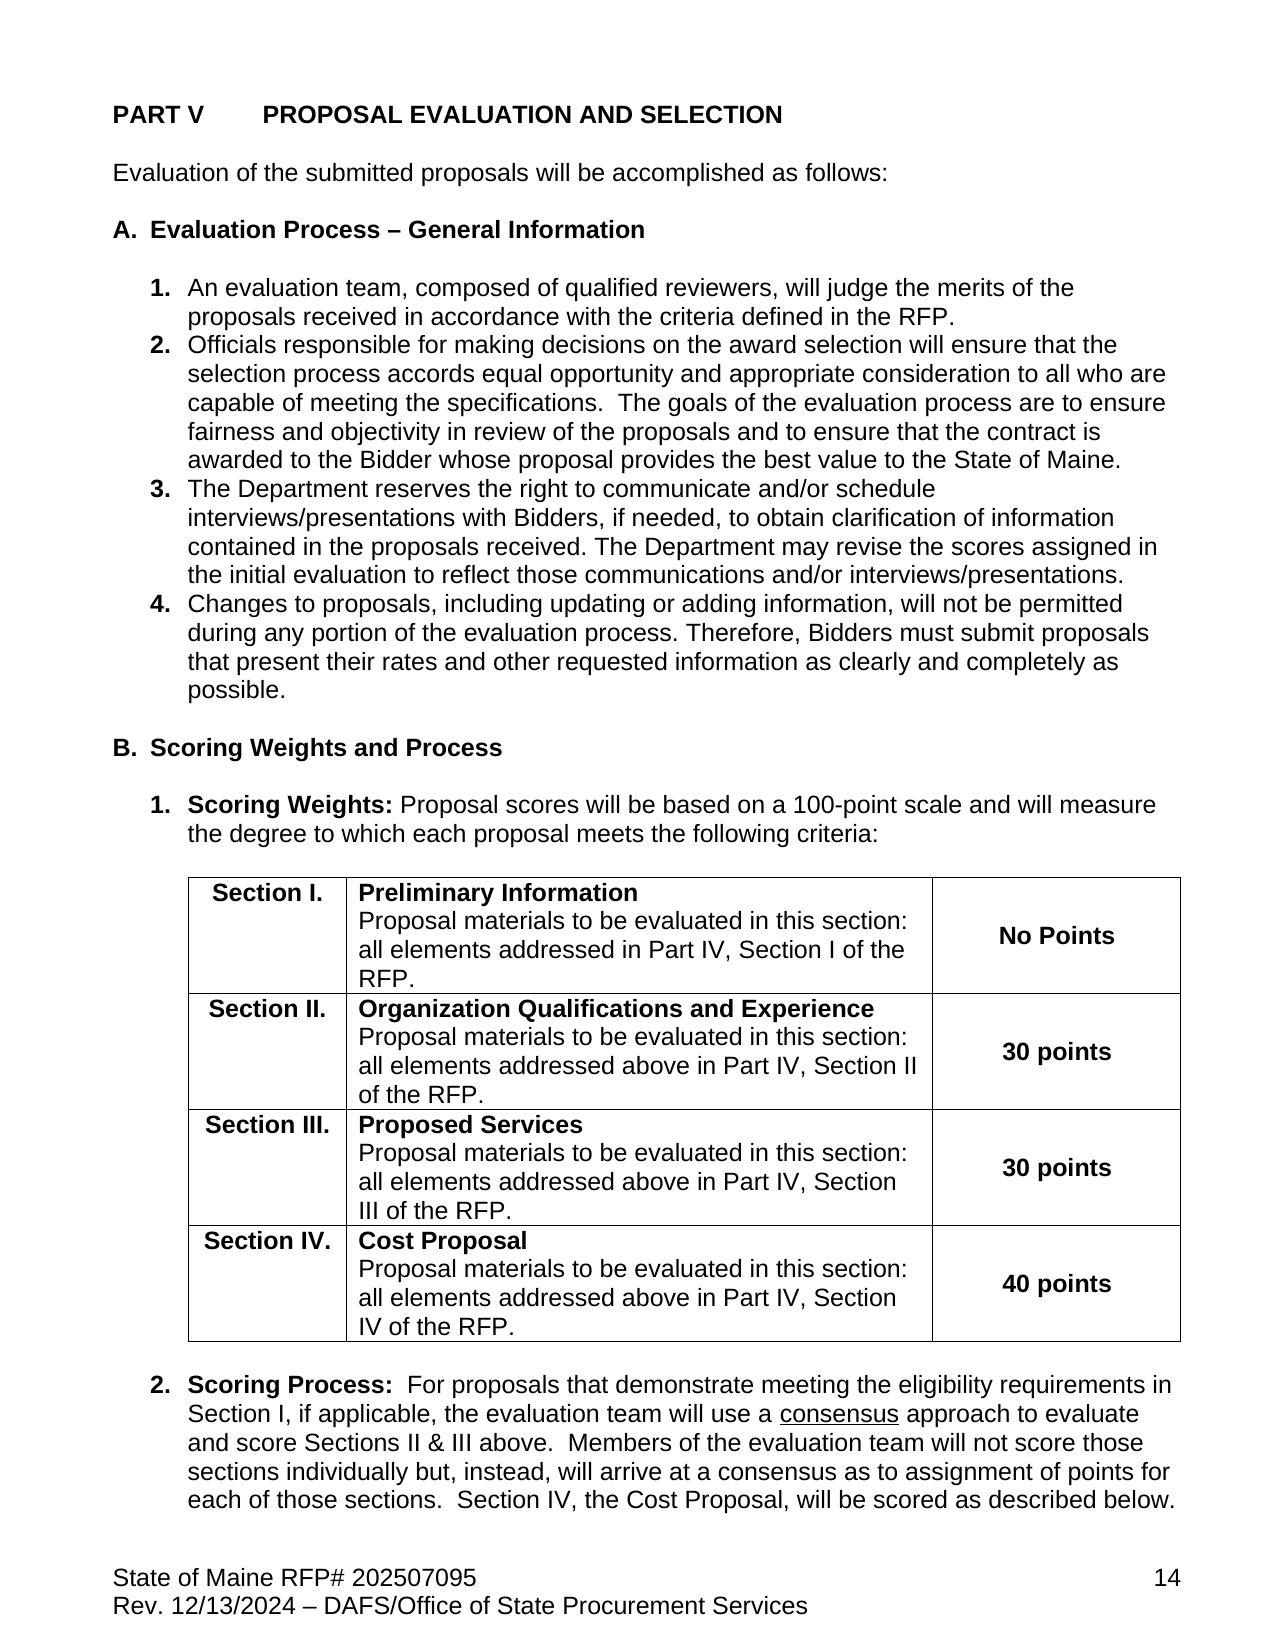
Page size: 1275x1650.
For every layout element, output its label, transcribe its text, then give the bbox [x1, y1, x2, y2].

table_cell 40 points [933, 1226, 1180, 1341]
list Scoring Process: For proposals that demonstrate meeting the eligibility requirements in Section I, if applicable, the evaluation team will use a consensus approach to evaluate and score Sections II & III above. Members of the evaluation team will not score those sections individually but, instead, will arrive at a consensus as to assignment of points for each of those sections. Section IV, the Cost Proposal, will be scored as described below. [150, 1371, 1181, 1514]
table_cell Section IV. [189, 1226, 346, 1341]
table_header No Points [933, 878, 1180, 993]
list Evaluation Process – General Information [112, 215, 1181, 244]
table_cell Section II. [189, 994, 346, 1109]
list The Department reserves the right to communicate and/or schedule interviews/presentations with Bidders, if needed, to obtain clarification of information contained in the proposals received. The Department may revise the scores assigned in the initial evaluation to reflect those communications and/or interviews/presentations. [150, 474, 1181, 589]
list Scoring Weights: Proposal scores will be based on a 100-point scale and will measure the degree to which each proposal meets the following criteria: [150, 790, 1181, 848]
list Officials responsible for making decisions on the award selection will ensure that the selection process accords equal opportunity and appropriate consideration to all who are capable of meeting the specifications. The goals of the evaluation process are to ensure fairness and objectivity in review of the proposals and to ensure that the contract is awarded to the Bidder whose proposal provides the best value to the State of Maine. [150, 330, 1181, 474]
list Changes to proposals, including updating or adding information, will not be permitted during any portion of the evaluation process. Therefore, Bidders must submit proposals that present their rates and other requested information as clearly and completely as possible. [150, 589, 1181, 704]
text PART V PROPOSAL EVALUATION AND SELECTION [112, 100, 1181, 129]
table_cell Cost Proposal Proposal materials to be evaluated in this section: all elements addressed above in Part IV, Section IV of the RFP. [347, 1226, 932, 1341]
table_header Preliminary Information Proposal materials to be evaluated in this section: all elements addressed in Part IV, Section I of the RFP. [347, 878, 932, 993]
table_cell 30 points [933, 994, 1180, 1109]
list An evaluation team, composed of qualified reviewers, will judge the merits of the proposals received in accordance with the criteria defined in the RFP. [150, 273, 1181, 330]
table_cell Organization Qualifications and Experience Proposal materials to be evaluated in this section: all elements addressed above in Part IV, Section II of the RFP. [347, 994, 932, 1109]
table_header Section I. [189, 878, 346, 993]
text Evaluation of the submitted proposals will be accomplished as follows: [112, 158, 1181, 187]
table_cell 30 points [933, 1110, 1180, 1225]
table_cell Proposed Services Proposal materials to be evaluated in this section: all elements addressed above in Part IV, Section III of the RFP. [347, 1110, 932, 1225]
table_cell Section III. [189, 1110, 346, 1225]
list Scoring Weights and Process [112, 733, 1181, 762]
